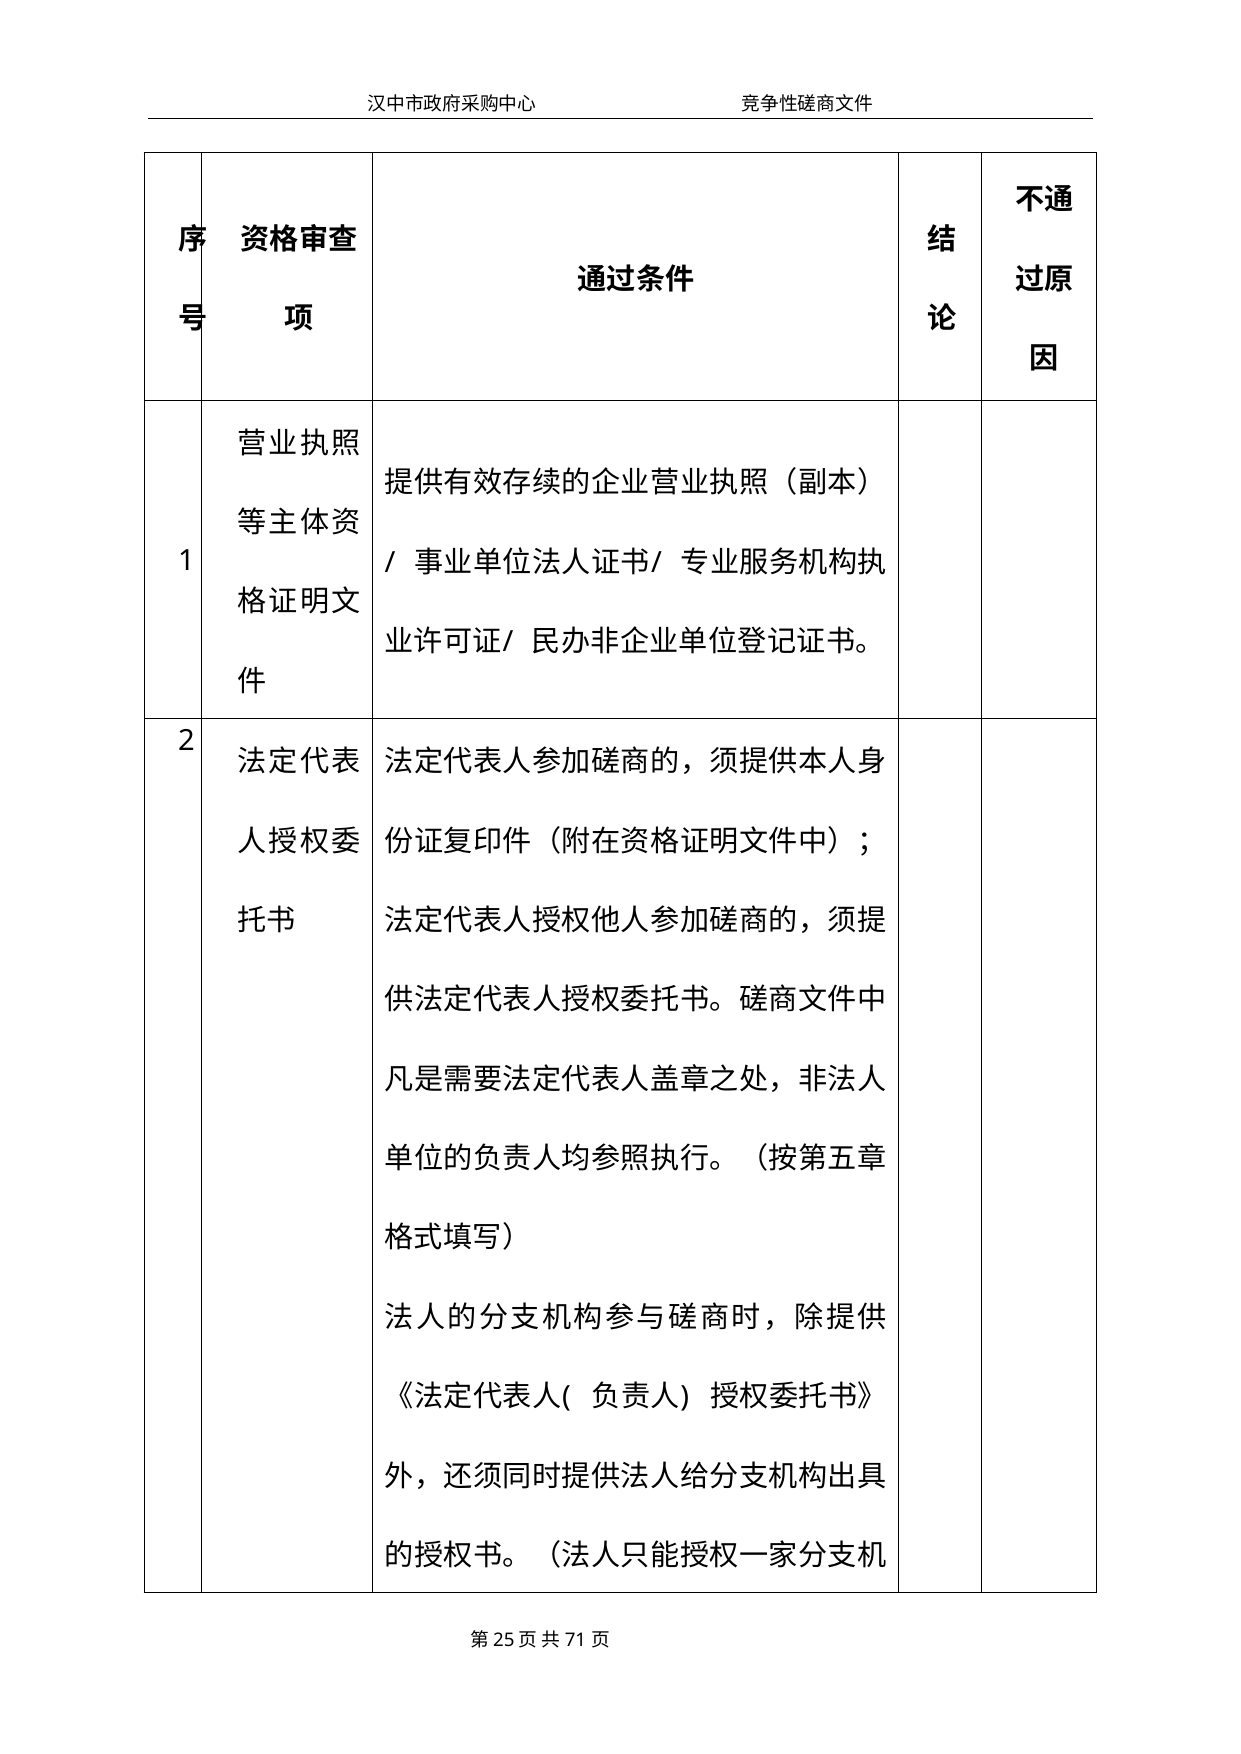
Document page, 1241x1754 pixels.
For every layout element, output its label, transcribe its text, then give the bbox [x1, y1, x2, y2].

table_cell [899, 401, 981, 718]
table_cell [982, 719, 1096, 1592]
table_cell 2 [145, 719, 201, 1592]
table_header 资格审查项 [202, 153, 372, 399]
table_header 不通过原因 [982, 153, 1096, 399]
table_cell [899, 719, 981, 1592]
table_cell [982, 401, 1096, 718]
table_cell 1 [145, 401, 201, 718]
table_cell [373, 719, 898, 1592]
table_header 通过条件 [373, 153, 898, 399]
table_cell 提供有效存续的企业营业执照（副本）/事业单位法人证书/专业服务机构执业许可证/民办非企业单位登记证书。 [373, 401, 898, 718]
table_cell 营业执照等主体资格证明文件 [202, 401, 372, 718]
table_cell 法定代表人授权委托书 [202, 719, 372, 1592]
table_header 结论 [899, 153, 981, 399]
table_header 序号 [145, 153, 201, 399]
